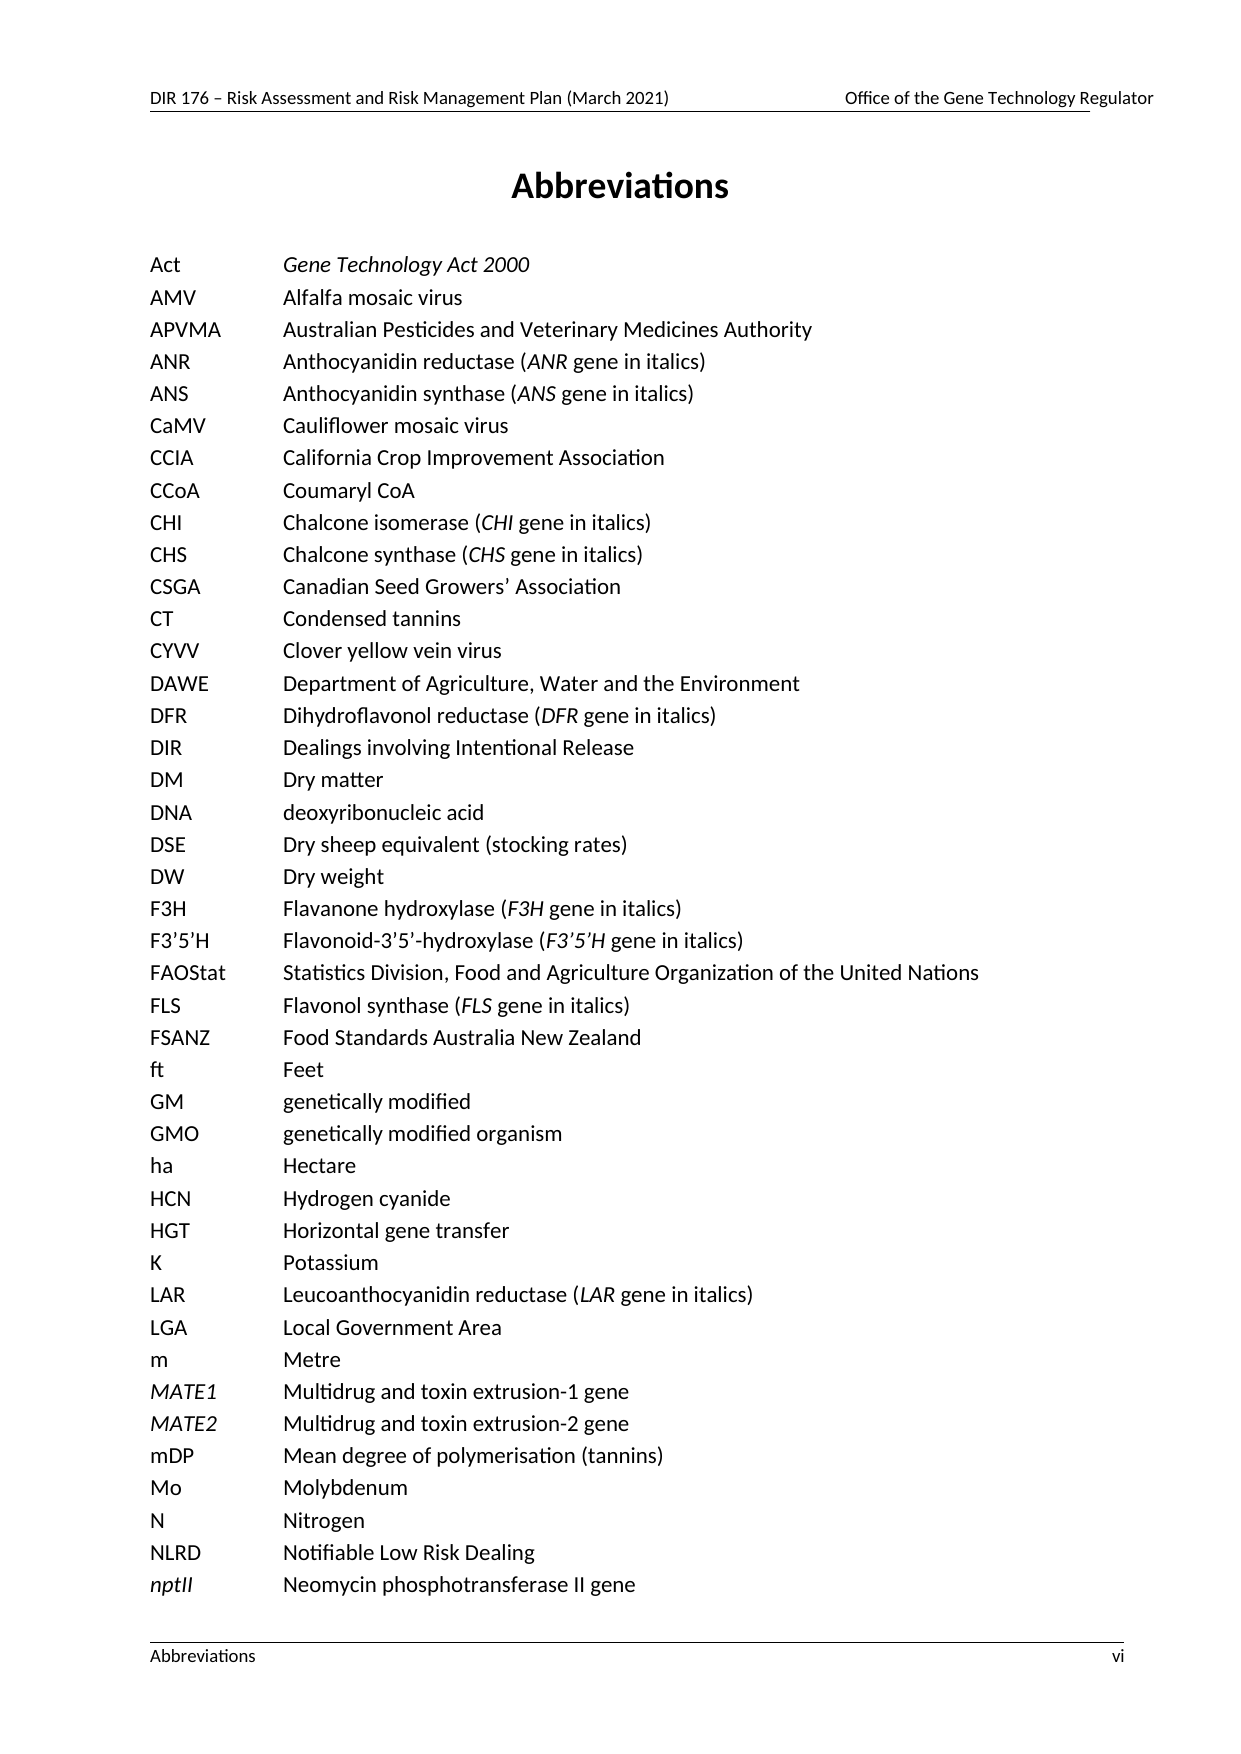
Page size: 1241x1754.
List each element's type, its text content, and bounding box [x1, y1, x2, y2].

text CYVV Clover yellow vein virus [150, 637, 1090, 665]
text HGT Horizontal gene transfer [150, 1216, 1090, 1244]
text nptII Neomycin phosphotransferase II gene [150, 1570, 1090, 1598]
text FSANZ Food Standards Australia New Zealand [150, 1023, 1090, 1051]
text MATE1 Multidrug and toxin extrusion-1 gene [150, 1377, 1090, 1405]
text CT Condensed tannins [150, 604, 1090, 632]
text F3H Flavanone hydroxylase (F3H gene in italics) [150, 894, 1090, 922]
text DNA deoxyribonucleic acid [150, 798, 1090, 826]
text FAOStat Statistics Division, Food and Agriculture Organization of the United Nations [150, 958, 1090, 987]
text AMV Alfalfa mosaic virus [150, 283, 1090, 311]
text N Nitrogen [150, 1506, 1090, 1534]
text Abbreviations [150, 162, 1090, 208]
text ANR Anthocyanidin reductase (ANR gene in italics) [150, 347, 1090, 375]
text DM Dry matter [150, 765, 1090, 793]
text LAR Leucoanthocyanidin reductase (LAR gene in italics) [150, 1280, 1090, 1308]
text FLS Flavonol synthase (FLS gene in italics) [150, 991, 1090, 1019]
text ha Hectare [150, 1152, 1090, 1180]
text ft Feet [150, 1055, 1090, 1083]
text Mo Molybdenum [150, 1473, 1090, 1502]
text DIR Dealings involving Intentional Release [150, 733, 1090, 761]
text ANS Anthocyanidin synthase (ANS gene in italics) [150, 379, 1090, 407]
text m Metre [150, 1345, 1090, 1373]
text APVMA Australian Pesticides and Veterinary Medicines Authority [150, 315, 1090, 343]
text F3’5’H Flavonoid-3’5’-hydroxylase (F3’5’H gene in italics) [150, 926, 1090, 954]
text GM genetically modified [150, 1087, 1090, 1115]
text GMO genetically modified organism [150, 1119, 1090, 1147]
text CHS Chalcone synthase (CHS gene in italics) [150, 540, 1090, 568]
text CSGA Canadian Seed Growers’ Association [150, 572, 1090, 600]
text CaMV Cauliflower mosaic virus [150, 411, 1090, 439]
text DW Dry weight [150, 862, 1090, 890]
text DAWE Department of Agriculture, Water and the Environment [150, 669, 1090, 697]
text mDP Mean degree of polymerisation (tannins) [150, 1441, 1090, 1469]
text K Potassium [150, 1248, 1090, 1276]
text CHI Chalcone isomerase (CHI gene in italics) [150, 508, 1090, 536]
text MATE2 Multidrug and toxin extrusion-2 gene [150, 1409, 1090, 1437]
text CCoA Coumaryl CoA [150, 476, 1090, 504]
text HCN Hydrogen cyanide [150, 1184, 1090, 1212]
text CCIA California Crop Improvement Association [150, 443, 1090, 472]
text Act Gene Technology Act 2000 [150, 250, 1090, 278]
text DFR Dihydroflavonol reductase (DFR gene in italics) [150, 701, 1090, 729]
text LGA Local Government Area [150, 1313, 1090, 1341]
text NLRD Notifiable Low Risk Dealing [150, 1538, 1090, 1566]
text DSE Dry sheep equivalent (stocking rates) [150, 830, 1090, 858]
